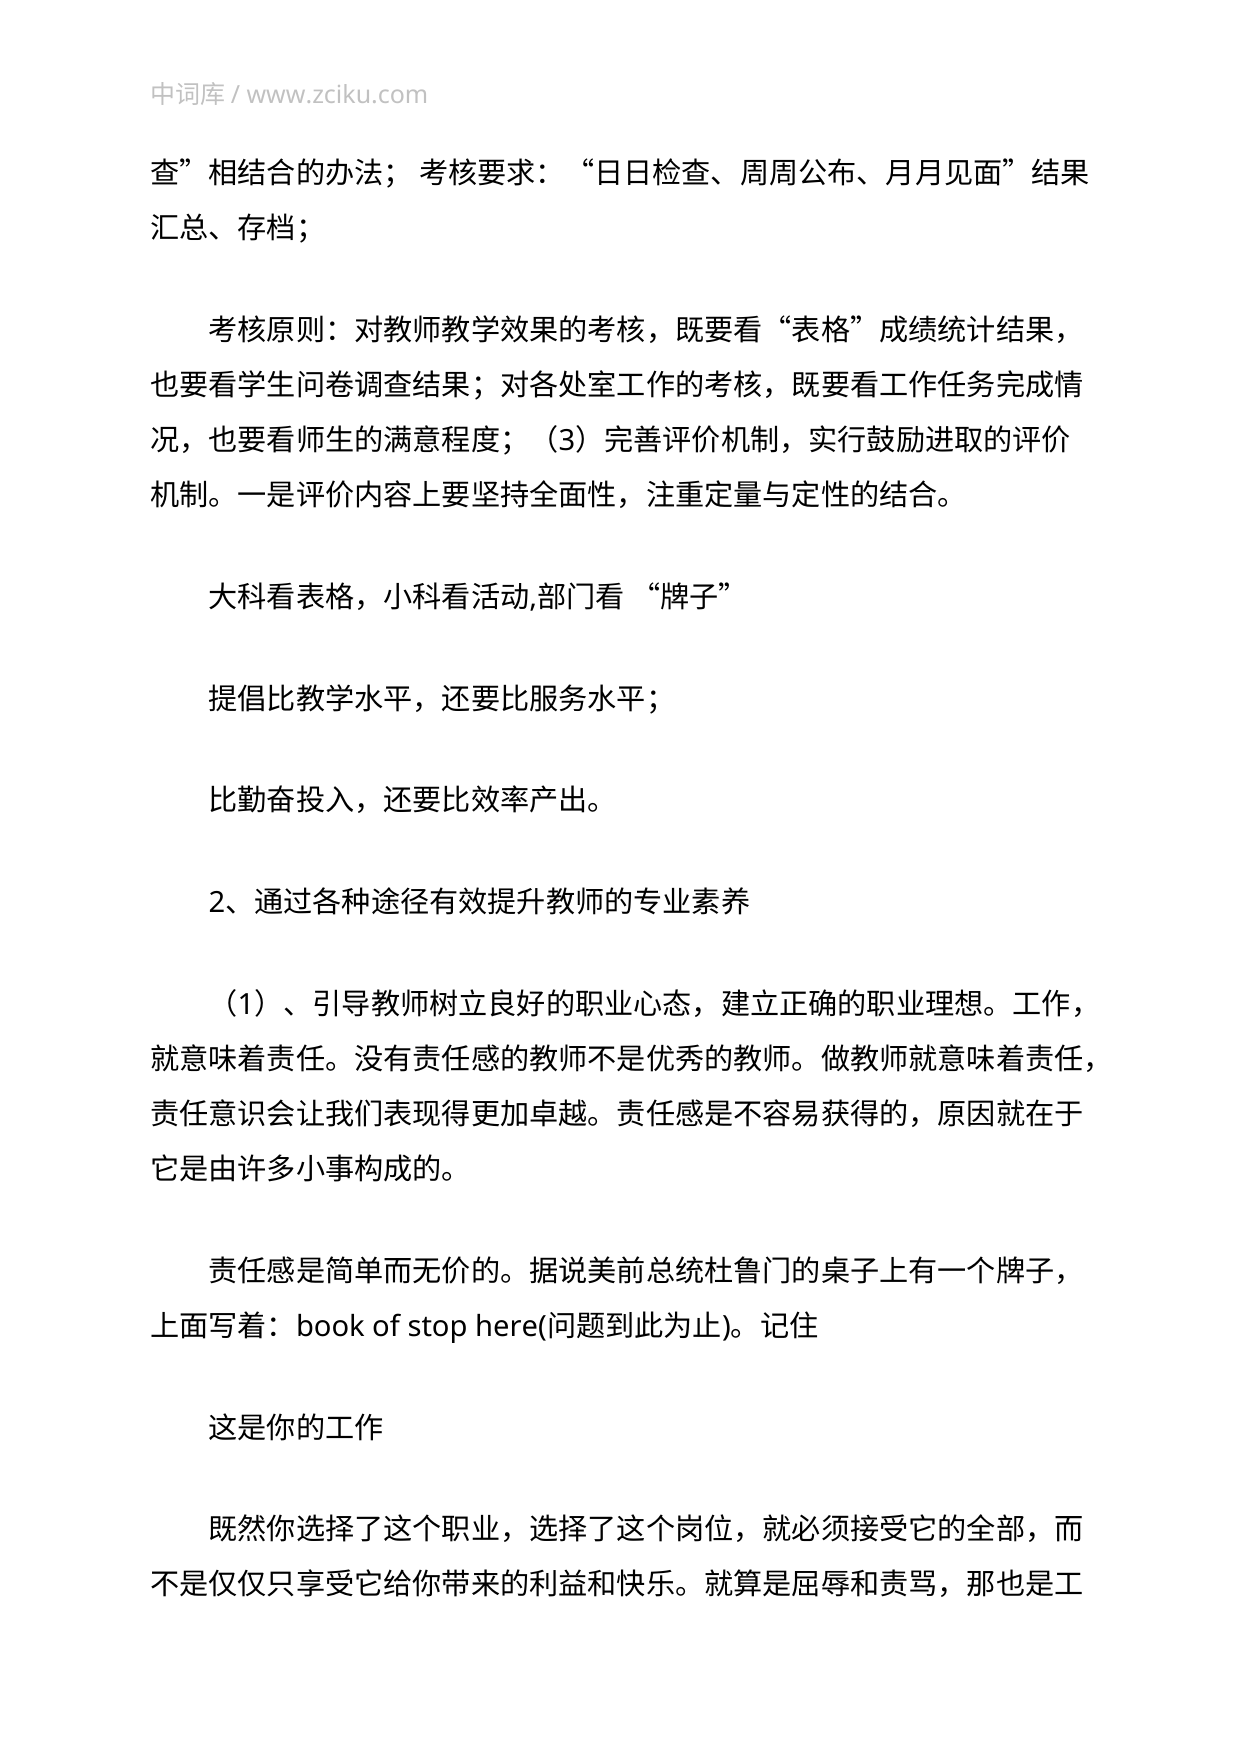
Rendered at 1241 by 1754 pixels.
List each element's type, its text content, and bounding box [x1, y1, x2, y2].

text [150, 1506, 1090, 1603]
text 这是你的工作 [150, 1404, 1090, 1446]
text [150, 150, 1090, 247]
text 2、通过各种途径有效提升教师的专业素养 [150, 879, 1090, 921]
text 考核原则：对教师教学效果的考核，既要看“表格”成绩统计结果，也要看学生问卷调查结果；对各处室工作的考核，既要看工作任务完成情况，也要看师生的满意程度；（3）完善评价机制，实行鼓励进取的评价机制。一是评价内容上要坚持全面性，注重定量与定性的结合。 [150, 307, 1090, 514]
text （1）、引导教师树立良好的职业心态，建立正确的职业理想。工作，就意味着责任。没有责任感的教师不是优秀的教师。做教师就意味着责任，责任意识会让我们表现得更加卓越。责任感是不容易获得的，原因就在于它是由许多小事构成的。 [150, 981, 1090, 1188]
text 大科看表格，小科看活动,部门看 “牌子” [150, 573, 1090, 616]
text 比勤奋投入，还要比效率产出。 [150, 777, 1090, 819]
text 提倡比教学水平，还要比服务水平； [150, 675, 1090, 717]
text 责任感是简单而无价的。据说美前总统杜鲁门的桌子上有一个牌子，上面写着：book of stop here(问题到此为止)。记住 [150, 1247, 1090, 1344]
